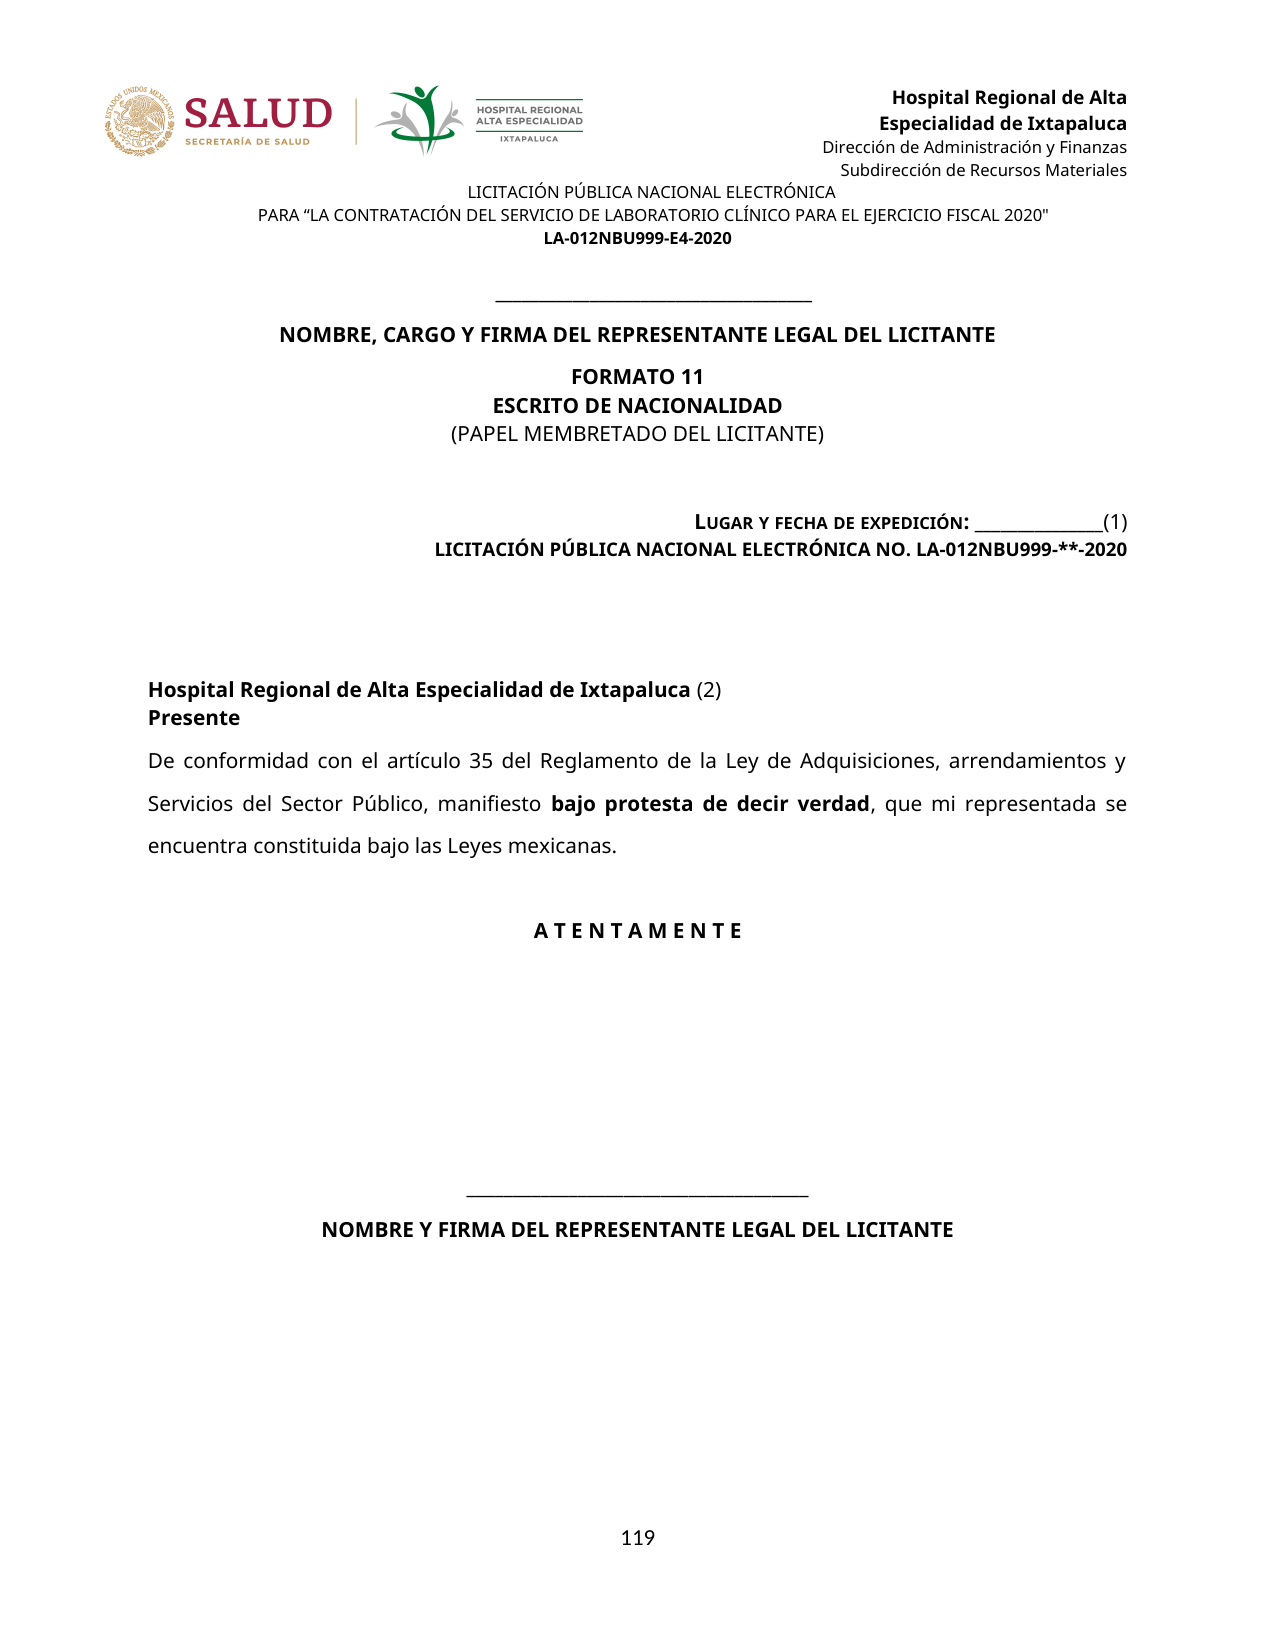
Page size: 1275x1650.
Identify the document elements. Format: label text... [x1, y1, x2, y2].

text Presente [148, 703, 1127, 732]
text NOMBRE, CARGO Y FIRMA DEL REPRESENTANTE LEGAL DEL LICITANTE [148, 320, 1127, 348]
text LICITACIÓN PÚBLICA NACIONAL ELECTRÓNICA NO. LA-012NBU999-**-2020 [148, 536, 1127, 561]
picture [78, 61, 625, 176]
text _____________________________________ [148, 1172, 1127, 1201]
text (PAPEL MEMBRETADO DEL LICITANTE) [148, 419, 1127, 448]
text Lugar y fecha de expedición: _______________(1) [148, 507, 1127, 536]
text Escrito de nacionalidad [148, 391, 1127, 419]
text Hospital Regional de Alta Especialidad de Ixtapaluca (2) [148, 675, 1127, 703]
text FORMATO 11 [148, 362, 1127, 391]
text _____________________________________ [148, 277, 1127, 306]
text De conformidad con el artículo 35 del Reglamento de la Ley de Adquisiciones, arrendamientos y Servicios del Sector Público, manifiesto bajo protesta de decir verdad, que mi representada se encuentra constituida bajo las Leyes mexicanas. [148, 746, 1127, 860]
text A T E N T A M E N T E [148, 917, 1127, 945]
text NOMBRE Y FIRMA DEL REPRESENTANTE LEGAL DEL LICITANTE [148, 1215, 1127, 1243]
